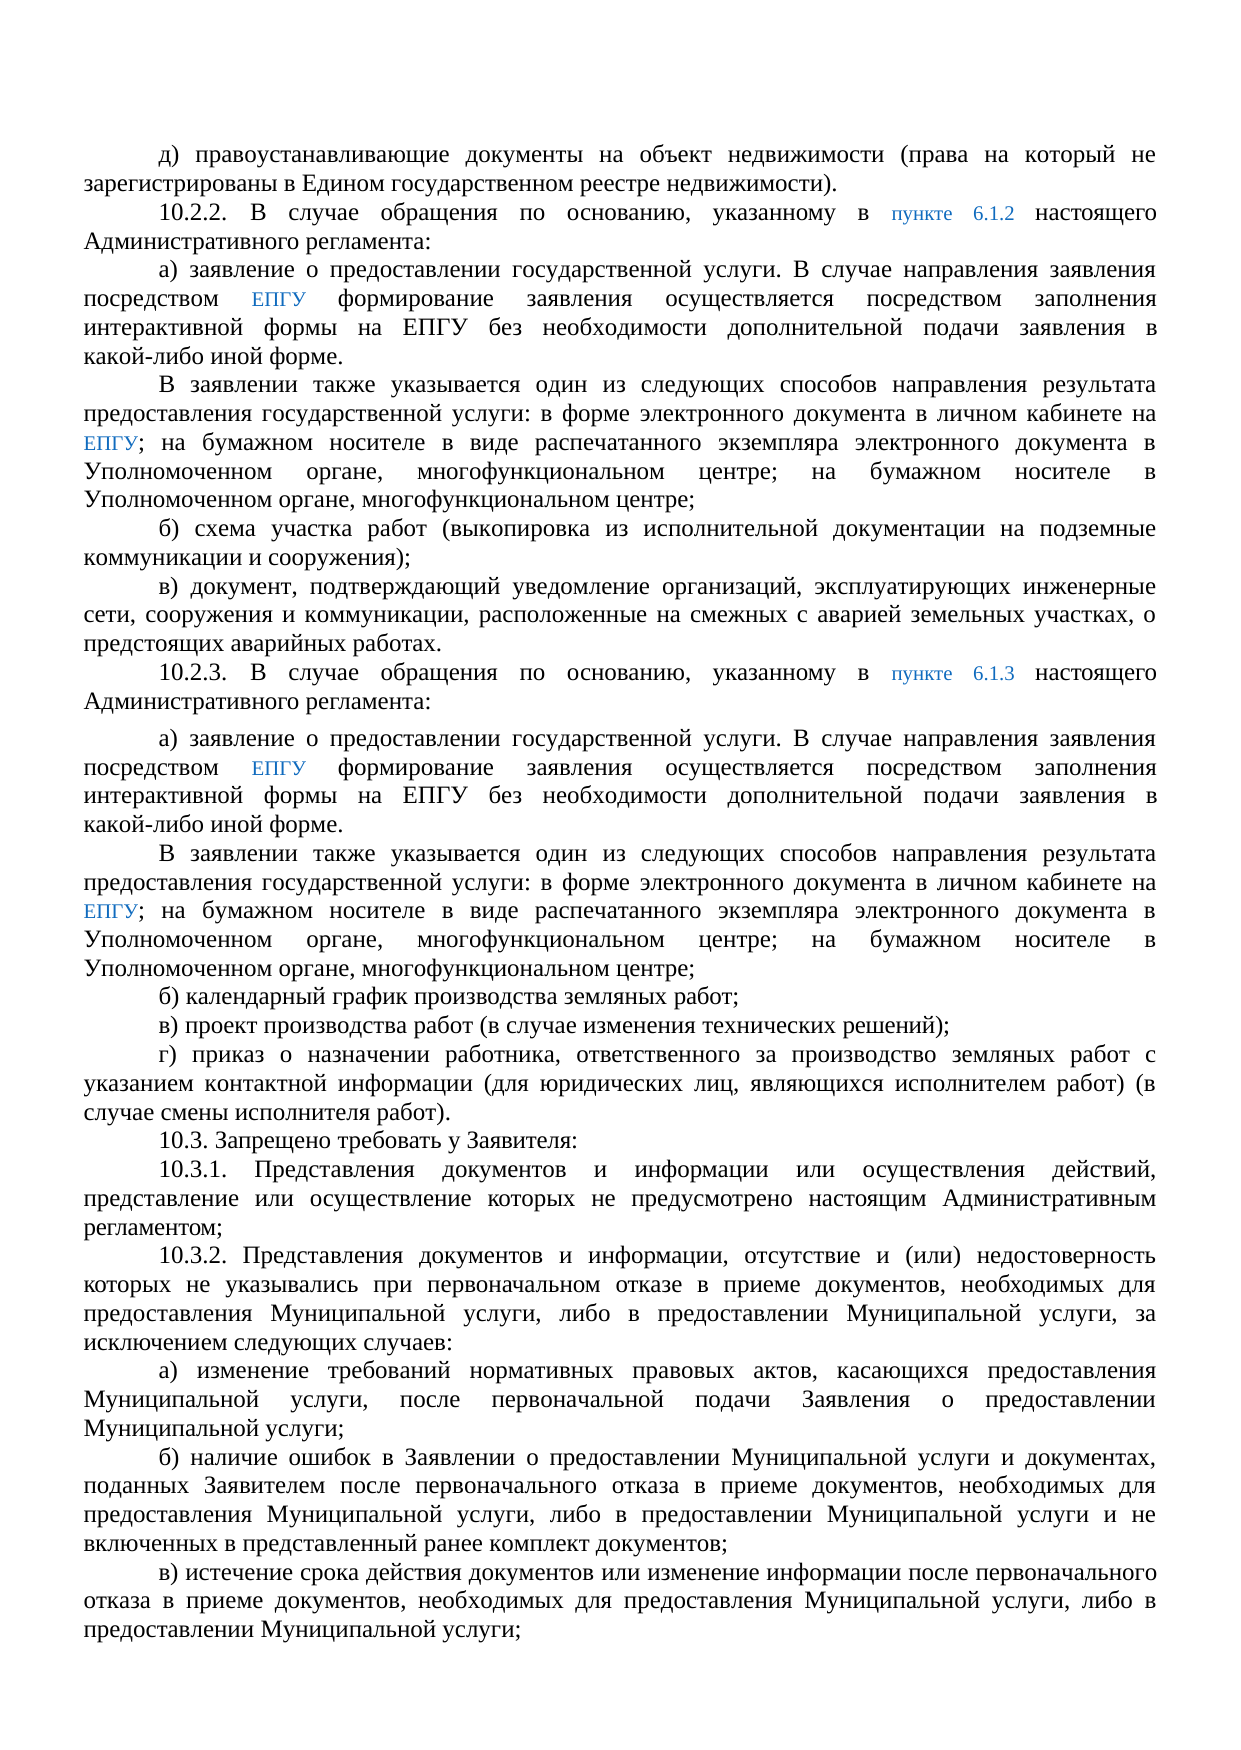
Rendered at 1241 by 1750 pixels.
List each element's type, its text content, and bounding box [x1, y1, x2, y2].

text а) заявление о предоставлении государственной услуги. В случае направления заявления посредством ЕПГУ формирование заявления осуществляется посредством заполнения интерактивной формы на ЕПГУ без необходимости дополнительной подачи заявления в какой-либо иной форме. [83, 723, 1157, 838]
text д) правоустанавливающие документы на объект недвижимости (права на который не зарегистрированы в Едином государственном реестре недвижимости). [83, 139, 1157, 197]
list В случае обращения по основанию, указанному в пункте 6.1.2 настоящего Административного регламента: [83, 197, 1157, 254]
text б) наличие ошибок в Заявлении о предоставлении Муниципальной услуги и документах, поданных Заявителем после первоначального отказа в приеме документов, необходимых для предоставления Муниципальной услуги, либо в предоставлении Муниципальной услуги и не включенных в представленный ранее комплект документов; [83, 1442, 1157, 1557]
text в) истечение срока действия документов или изменение информации после первоначального отказа в приеме документов, необходимых для предоставления Муниципальной услуги, либо в предоставлении Муниципальной услуги; [83, 1557, 1157, 1643]
text В заявлении также указывается один из следующих способов направления результата предоставления государственной услуги: в форме электронного документа в личном кабинете на ЕПГУ; на бумажном носителе в виде распечатанного экземпляра электронного документа в Уполномоченном органе, многофункциональном центре; на бумажном носителе в Уполномоченном органе, многофункциональном центре; [83, 369, 1157, 513]
list Представления документов и информации или осуществления действий, представление или осуществление которых не предусмотрено настоящим Административным регламентом; [83, 1154, 1157, 1240]
text г) приказ о назначении работника, ответственного за производство земляных работ с указанием контактной информации (для юридических лиц, являющихся исполнителем работ) (в случае смены исполнителя работ). [83, 1039, 1157, 1125]
text б) схема участка работ (выкопировка из исполнительной документации на подземные коммуникации и сооружения); [83, 513, 1157, 571]
list В случае обращения по основанию, указанному в пункте 6.1.3 настоящего Административного регламента: [83, 657, 1157, 714]
text б) календарный график производства земляных работ; [158, 982, 1169, 1010]
list Представления документов и информации, отсутствие и (или) недостоверность которых не указывались при первоначальном отказе в приеме документов, необходимых для предоставления Муниципальной услуги, либо в предоставлении Муниципальной услуги, за исключением следующих случаев: [83, 1240, 1157, 1355]
text а) изменение требований нормативных правовых актов, касающихся предоставления Муниципальной услуги, после первоначальной подачи Заявления о предоставлении Муниципальной услуги; [83, 1355, 1157, 1442]
list Запрещено требовать у Заявителя: [158, 1125, 1169, 1154]
text а) заявление о предоставлении государственной услуги. В случае направления заявления посредством ЕПГУ формирование заявления осуществляется посредством заполнения интерактивной формы на ЕПГУ без необходимости дополнительной подачи заявления в какой-либо иной форме. [83, 254, 1157, 369]
text В заявлении также указывается один из следующих способов направления результата предоставления государственной услуги: в форме электронного документа в личном кабинете на ЕПГУ; на бумажном носителе в виде распечатанного экземпляра электронного документа в Уполномоченном органе, многофункциональном центре; на бумажном носителе в Уполномоченном органе, многофункциональном центре; [83, 838, 1157, 982]
text в) проект производства работ (в случае изменения технических решений); [158, 1010, 1169, 1039]
text в) документ, подтверждающий уведомление организаций, эксплуатирующих инженерные сети, сооружения и коммуникации, расположенные на смежных с аварией земельных участках, о предстоящих аварийных работах. [83, 571, 1157, 657]
